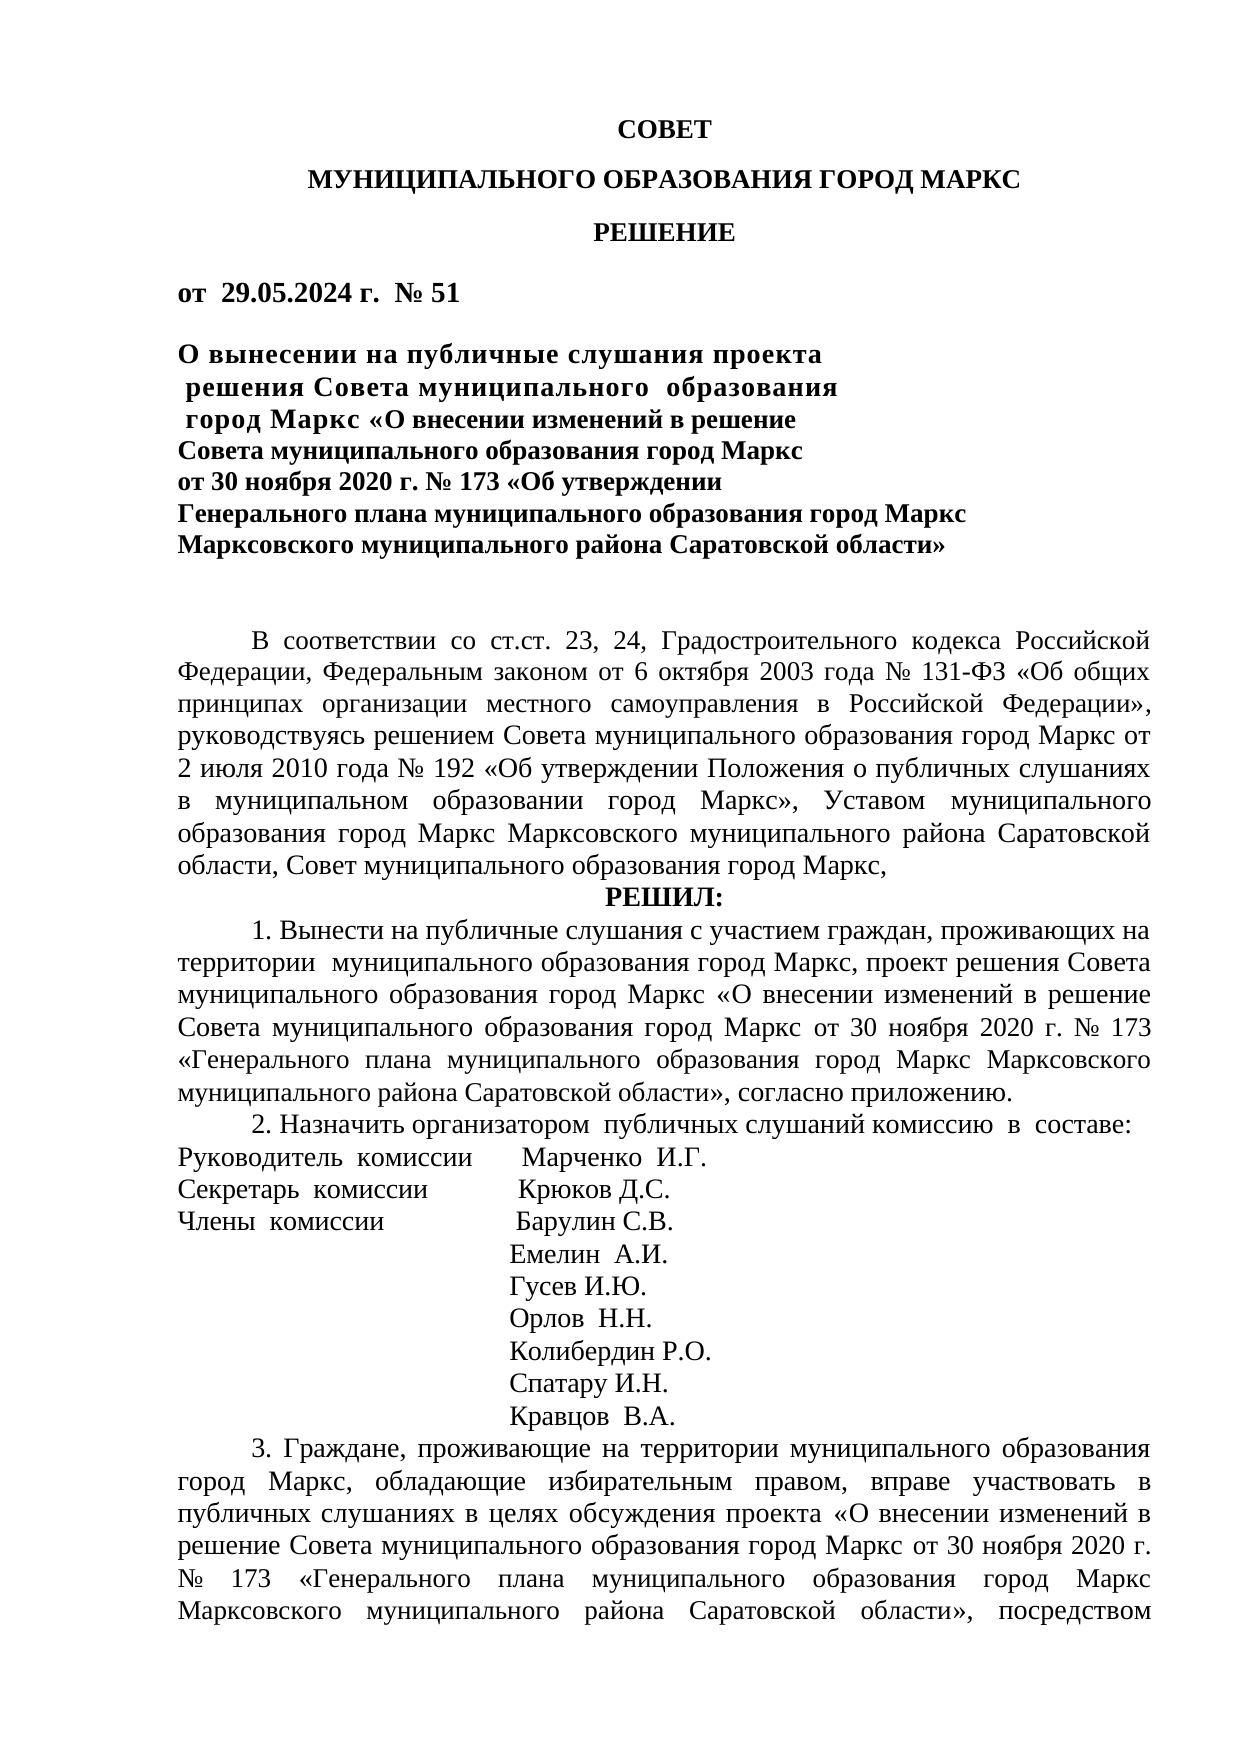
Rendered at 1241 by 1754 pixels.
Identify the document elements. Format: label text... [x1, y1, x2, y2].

text Колибердин Р.О. [177, 1334, 1152, 1366]
text Руководитель комиссии Марченко И.Г. [177, 1139, 1152, 1172]
text Кравцов В.А. [177, 1399, 1152, 1431]
text Орлов Н.Н. [177, 1302, 1152, 1334]
text от 29.05.2024 г. № 51 [177, 275, 1152, 308]
text Члены комиссии Барулин С.В. [177, 1204, 1152, 1237]
text Гусев И.Ю. [177, 1269, 1152, 1302]
text город Маркс «О внесении изменений в решение [177, 402, 1152, 434]
text от 30 ноября 2020 г. № 173 «Об утверждении [177, 466, 1152, 497]
text Марксовского муниципального района Саратовской области» [177, 528, 1152, 559]
text решения Совета муниципального образования [177, 369, 1152, 402]
text СОВЕТ [177, 118, 1152, 143]
text 2. Назначить организатором публичных слушаний комиссию в составе: [177, 1107, 1152, 1139]
text Спатару И.Н. [177, 1366, 1152, 1399]
text Емелин А.И. [177, 1237, 1152, 1269]
text МУНИЦИПАЛЬНОГО ОБРАЗОВАНИЯ ГОРОД МАРКС [177, 168, 1152, 193]
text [177, 1431, 1152, 1626]
text О вынесении на публичные слушания проекта [177, 337, 1152, 369]
text Секретарь комиссии Крюков Д.С. [177, 1172, 1152, 1204]
text Генерального плана муниципального образования город Маркс [177, 497, 1152, 528]
text РЕШЕНИЕ [177, 221, 1152, 246]
text Совета муниципального образования город Маркс [177, 434, 1152, 466]
text РЕШИЛ: [177, 880, 1152, 913]
text В соответствии со ст.ст. 23, 24, Градостроительного кодекса Российской Федерации, Федеральным законом от 6 октября 2003 года № 131-ФЗ «Об общих принципах организации местного самоуправления в Российской Федерации», руководствуясь решением Совета муниципального образования город Маркс от 2 июля 2010 года № 192 «Об утверждении Положения о публичных слушаниях в муниципальном образовании город Маркс», Уставом муниципального образования город Маркс Марксовского муниципального района Саратовской области, Совет муниципального образования город Маркс, [177, 624, 1152, 880]
text 1. Вынести на публичные слушания с участием граждан, проживающих на территории муниципального образования город Маркс, проект решения Совета муниципального образования город Маркс «О внесении изменений в решение Совета муниципального образования город Маркс от 30 ноября 2020 г. № 173 «Генерального плана муниципального образования город Маркс Марксовского муниципального района Саратовской области», согласно приложению. [177, 913, 1152, 1107]
